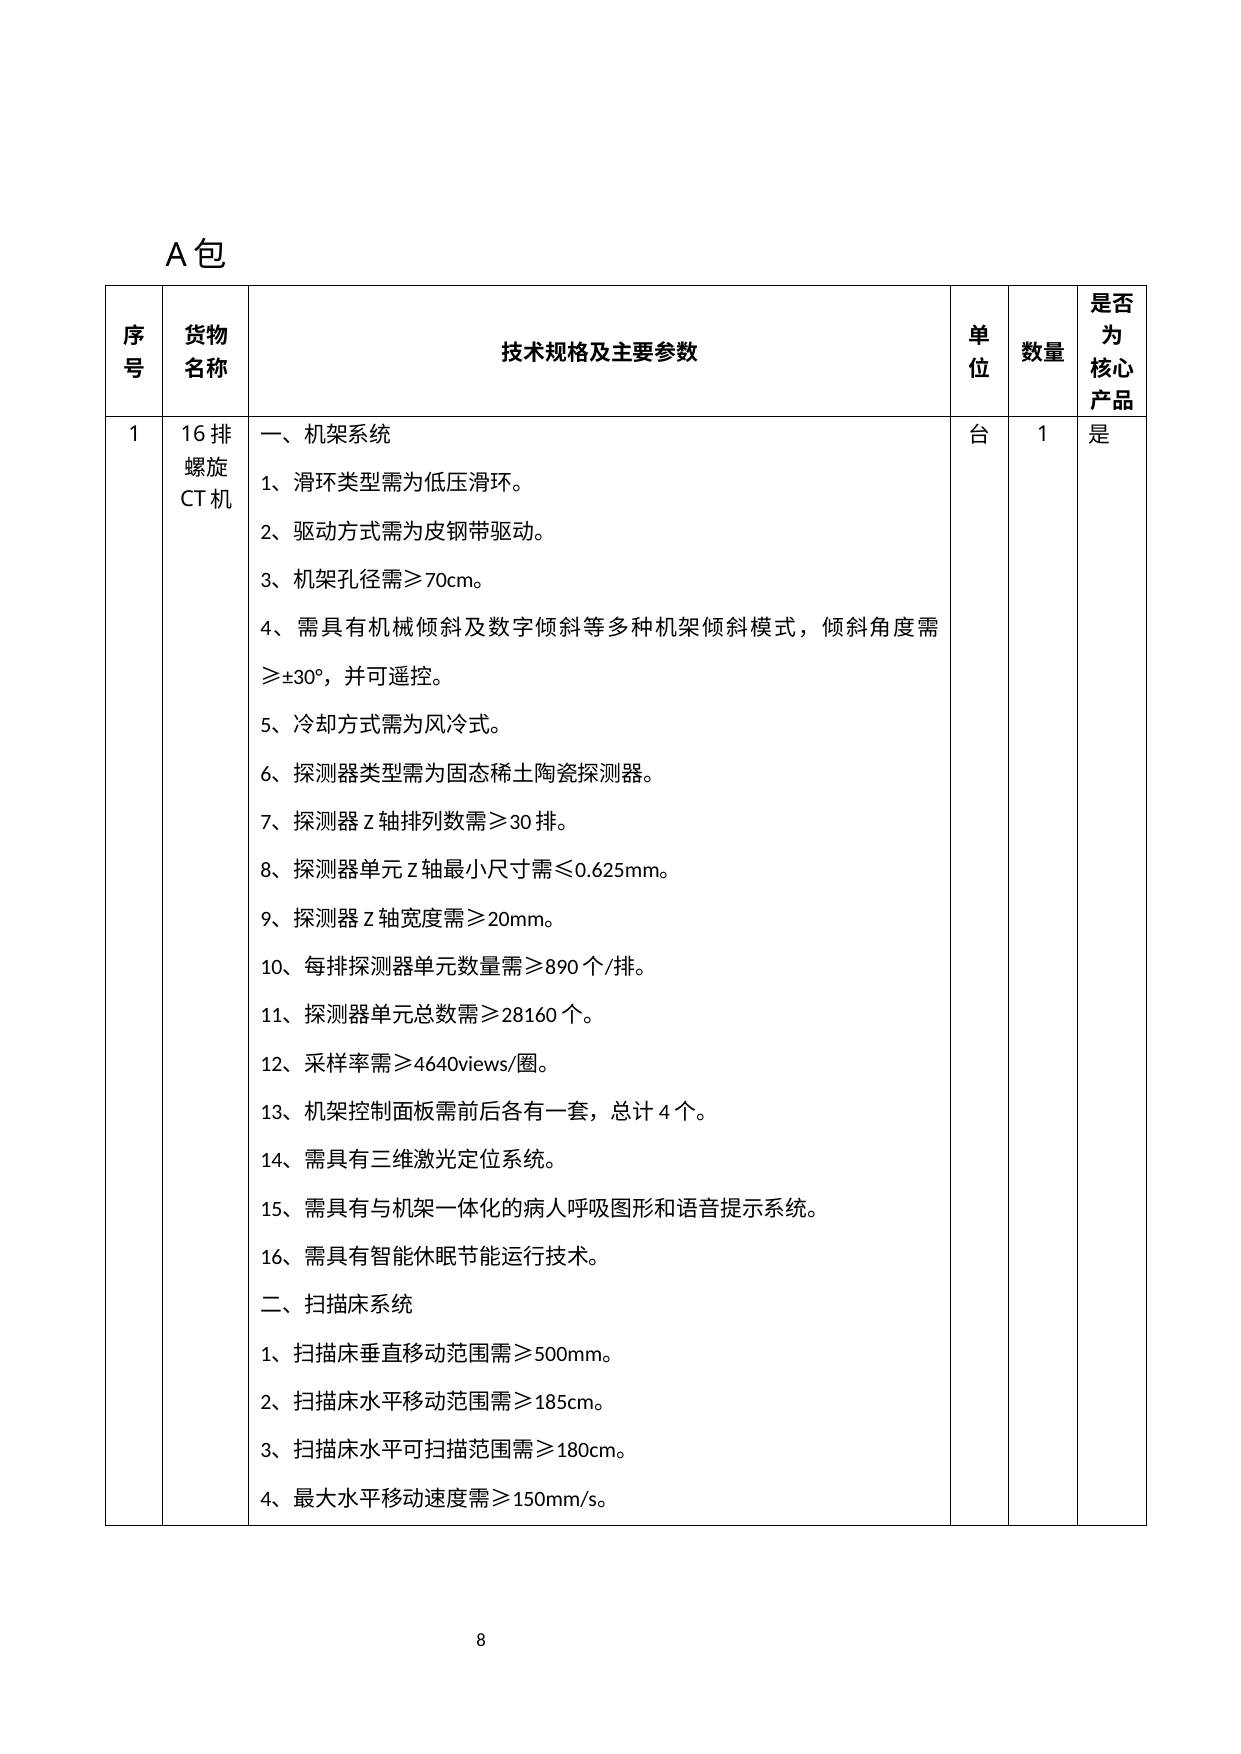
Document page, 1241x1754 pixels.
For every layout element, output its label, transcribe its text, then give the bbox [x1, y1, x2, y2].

table_cell 台 [951, 417, 1008, 1525]
table_header 技术规格及主要参数 [249, 286, 950, 416]
table_header 数量 [1009, 286, 1077, 416]
table_header 是否为 核心产品 [1078, 286, 1146, 416]
text A包 [165, 219, 1087, 284]
table_header 序号 [106, 286, 162, 416]
table_cell 1 [106, 417, 162, 1525]
table_cell 1 [1009, 417, 1077, 1525]
table_header 单位 [951, 286, 1008, 416]
table_header 货物名称 [163, 286, 248, 416]
table_cell 是 [1078, 417, 1146, 1525]
table_cell 16排螺旋CT机 [163, 417, 248, 1525]
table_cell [249, 417, 950, 1525]
